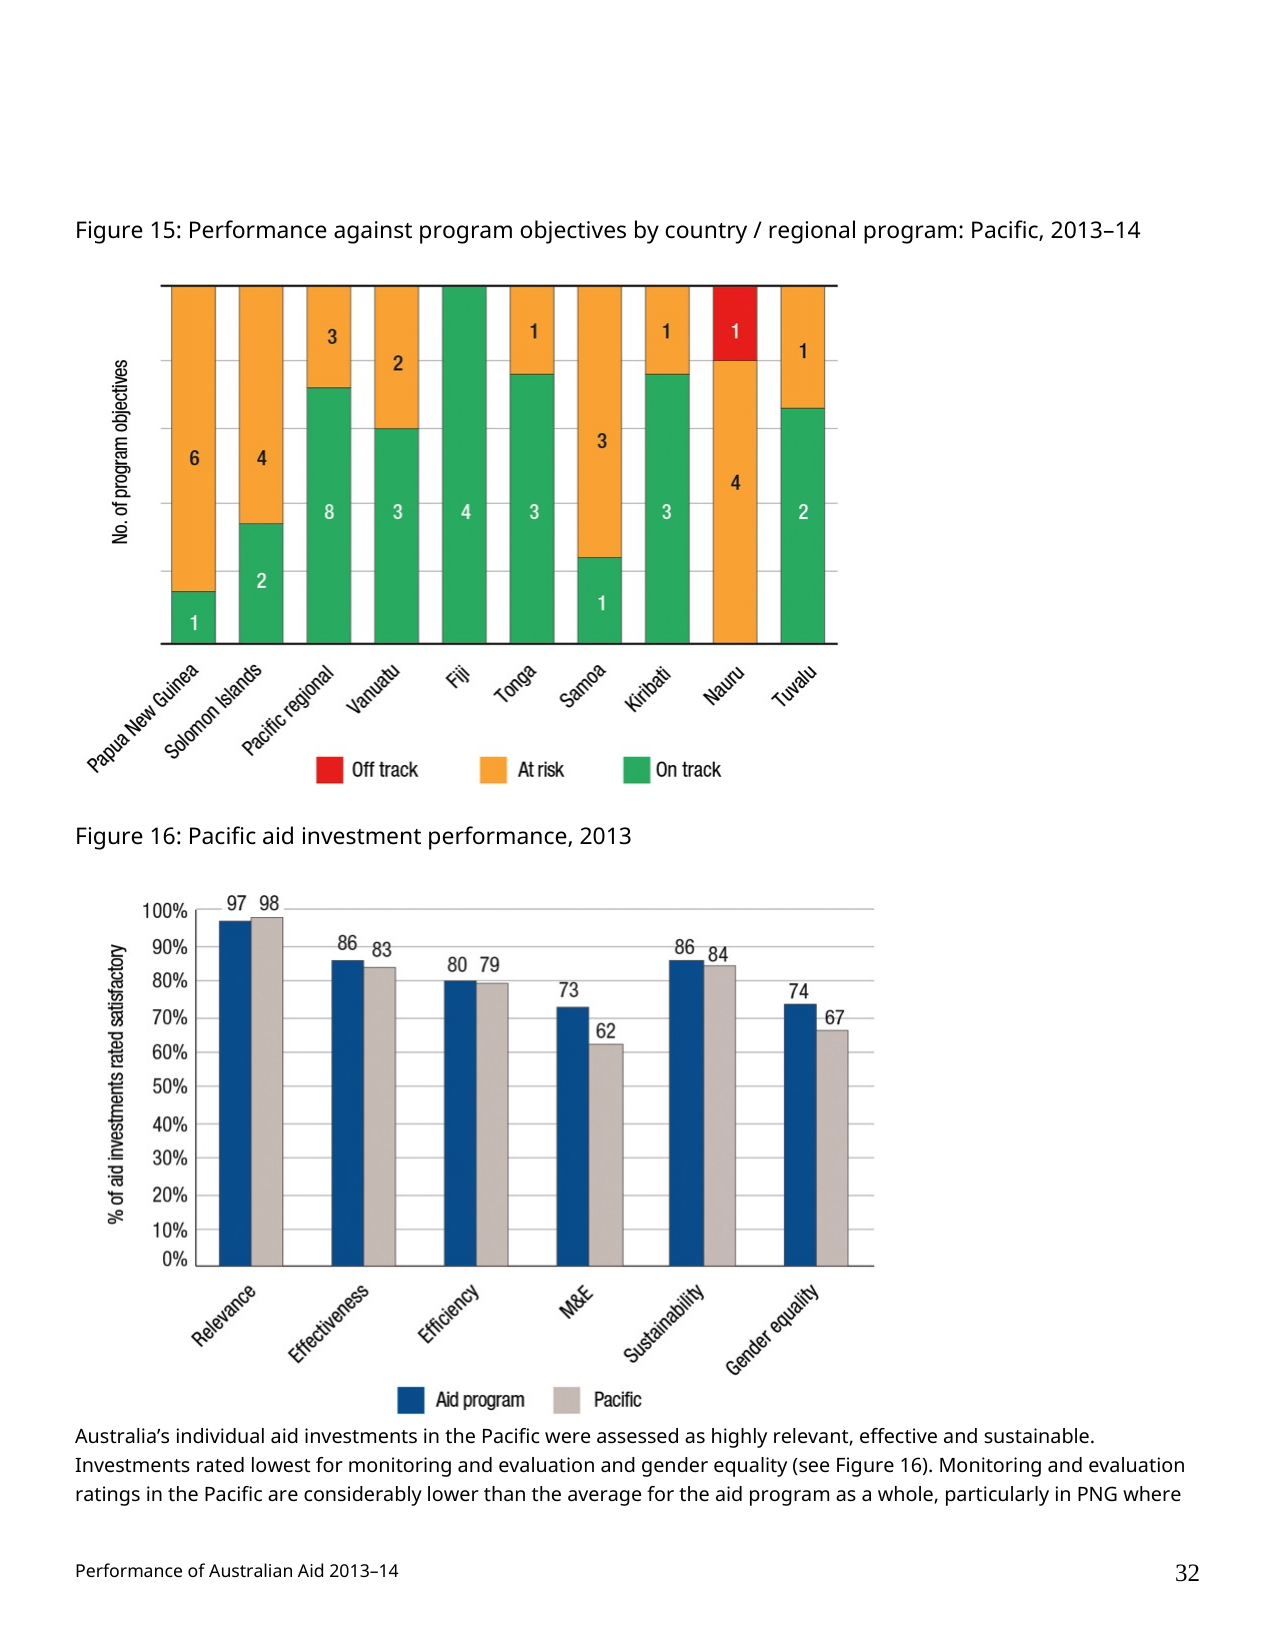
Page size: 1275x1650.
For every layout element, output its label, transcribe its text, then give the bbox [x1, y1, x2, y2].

text Figure 16: Pacific aid investment performance, 2013 [75, 820, 1200, 851]
picture [75, 281, 840, 785]
text Figure 15: Performance against program objectives by country / regional program: Pacific, 2013–14 [75, 214, 1200, 245]
picture [75, 887, 877, 1415]
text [75, 1420, 1200, 1507]
